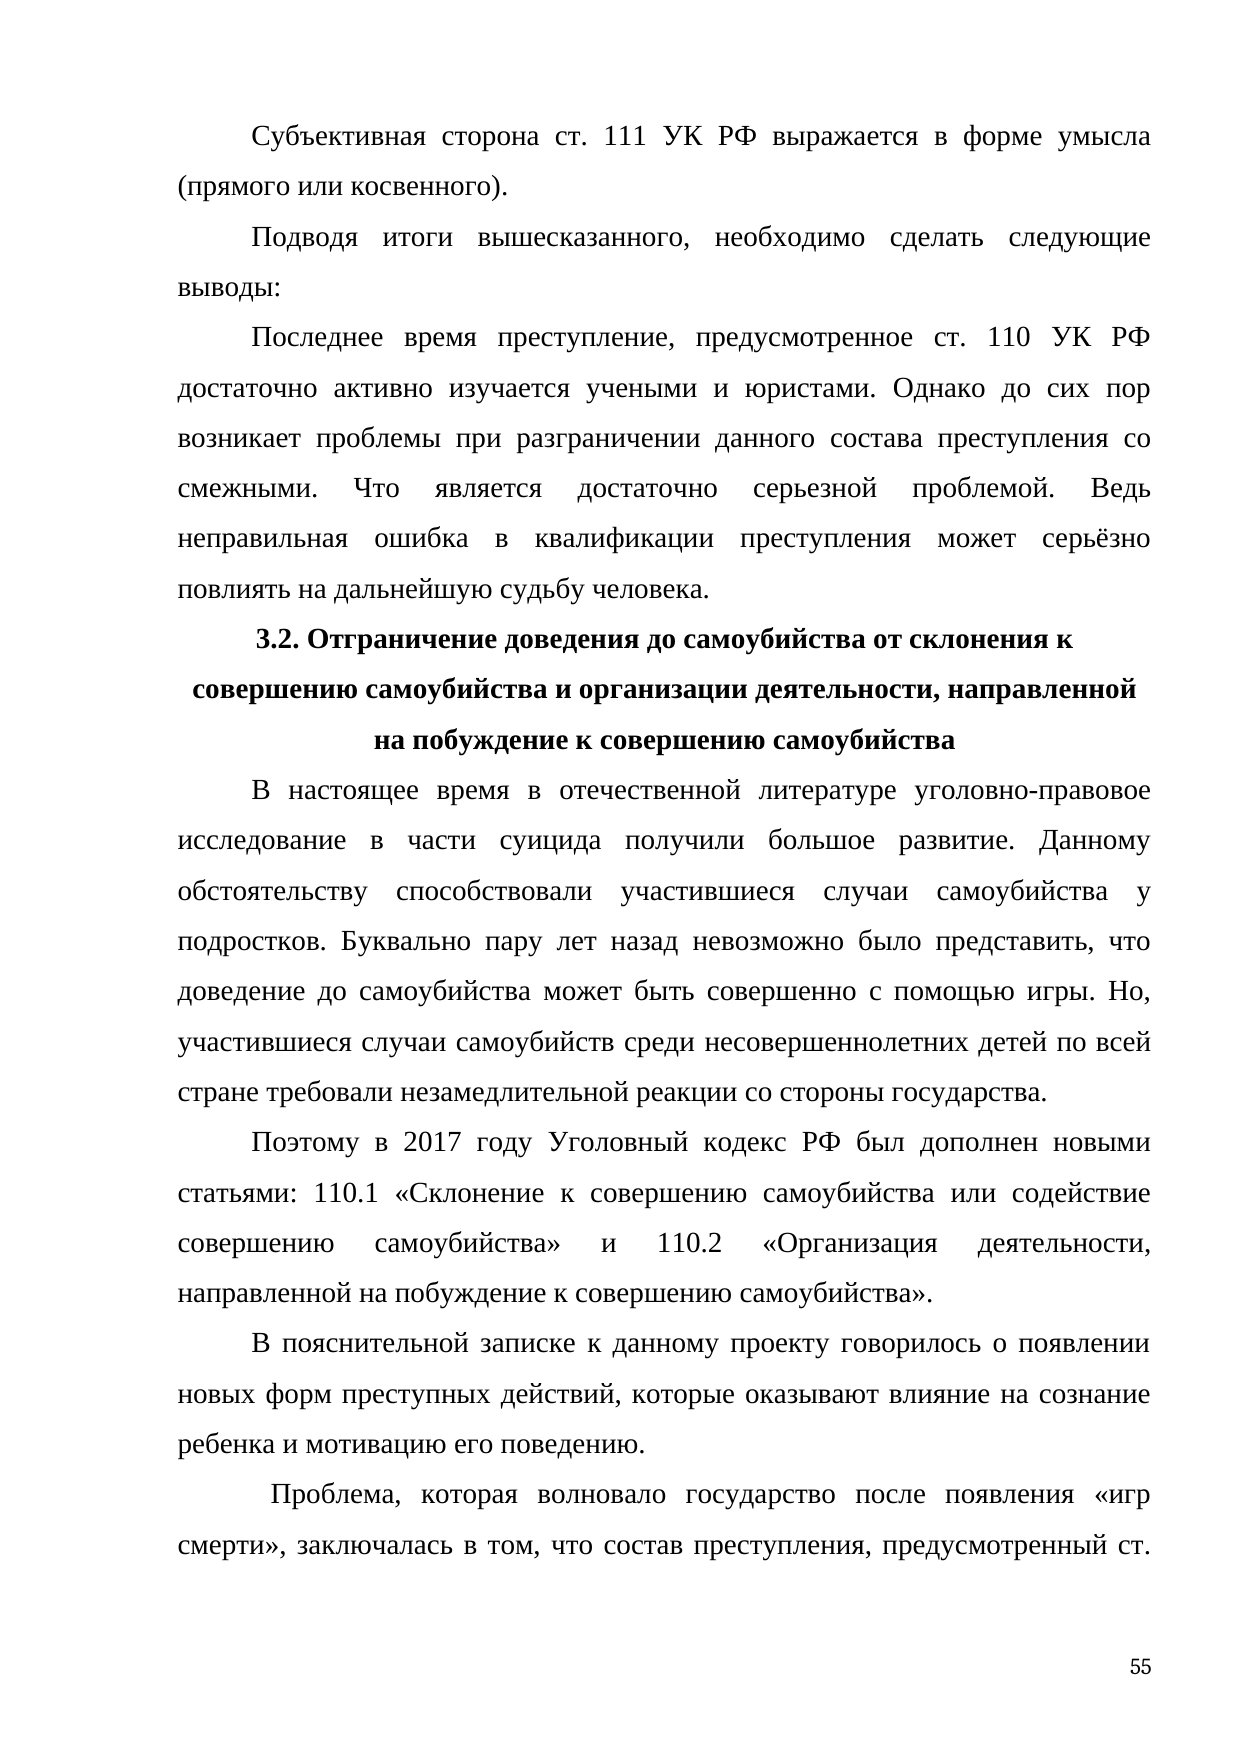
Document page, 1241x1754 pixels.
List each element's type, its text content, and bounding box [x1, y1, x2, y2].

text Последнее время преступление, предусмотренное ст. 110 УК РФ достаточно активно изучается учеными и юристами. Однако до сих пор возникает проблемы при разграничении данного состава преступления со смежными. Что является достаточно серьезной проблемой. Ведь неправильная ошибка в квалификации преступления может серьёзно повлиять на дальнейшую судьбу человека. [177, 319, 1152, 604]
text Субъективная сторона ст. 111 УК РФ выражается в форме умысла (прямого или косвенного). [177, 118, 1152, 202]
text Поэтому в 2017 году Уголовный кодекс РФ был дополнен новыми статьями: 110.1 «Склонение к совершению самоубийства или содействие совершению самоубийства» и 110.2 «Организация деятельности, направленной на побуждение к совершению самоубийства». [177, 1124, 1152, 1309]
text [177, 1477, 1152, 1560]
text Подводя итоги вышесказанного, необходимо сделать следующие выводы: [177, 219, 1152, 303]
text В настоящее время в отечественной литературе уголовно-правовое исследование в части суицида получили большое развитие. Данному обстоятельству способствовали участившиеся случаи самоубийства у подростков. Буквально пару лет назад невозможно было представить, что доведение до самоубийства может быть совершенно с помощью игры. Но, участившиеся случаи самоубийств среди несовершеннолетних детей по всей стране требовали незамедлительной реакции со стороны государства. [177, 772, 1152, 1108]
subtitle 3.2. Отграничение доведения до самоубийства от склонения к совершению самоубийства и организации деятельности, направленной на побуждение к совершению самоубийства [177, 621, 1152, 755]
text В пояснительной записке к данному проекту говорилось о появлении новых форм преступных действий, которые оказывают влияние на сознание ребенка и мотивацию его поведению. [177, 1326, 1152, 1460]
